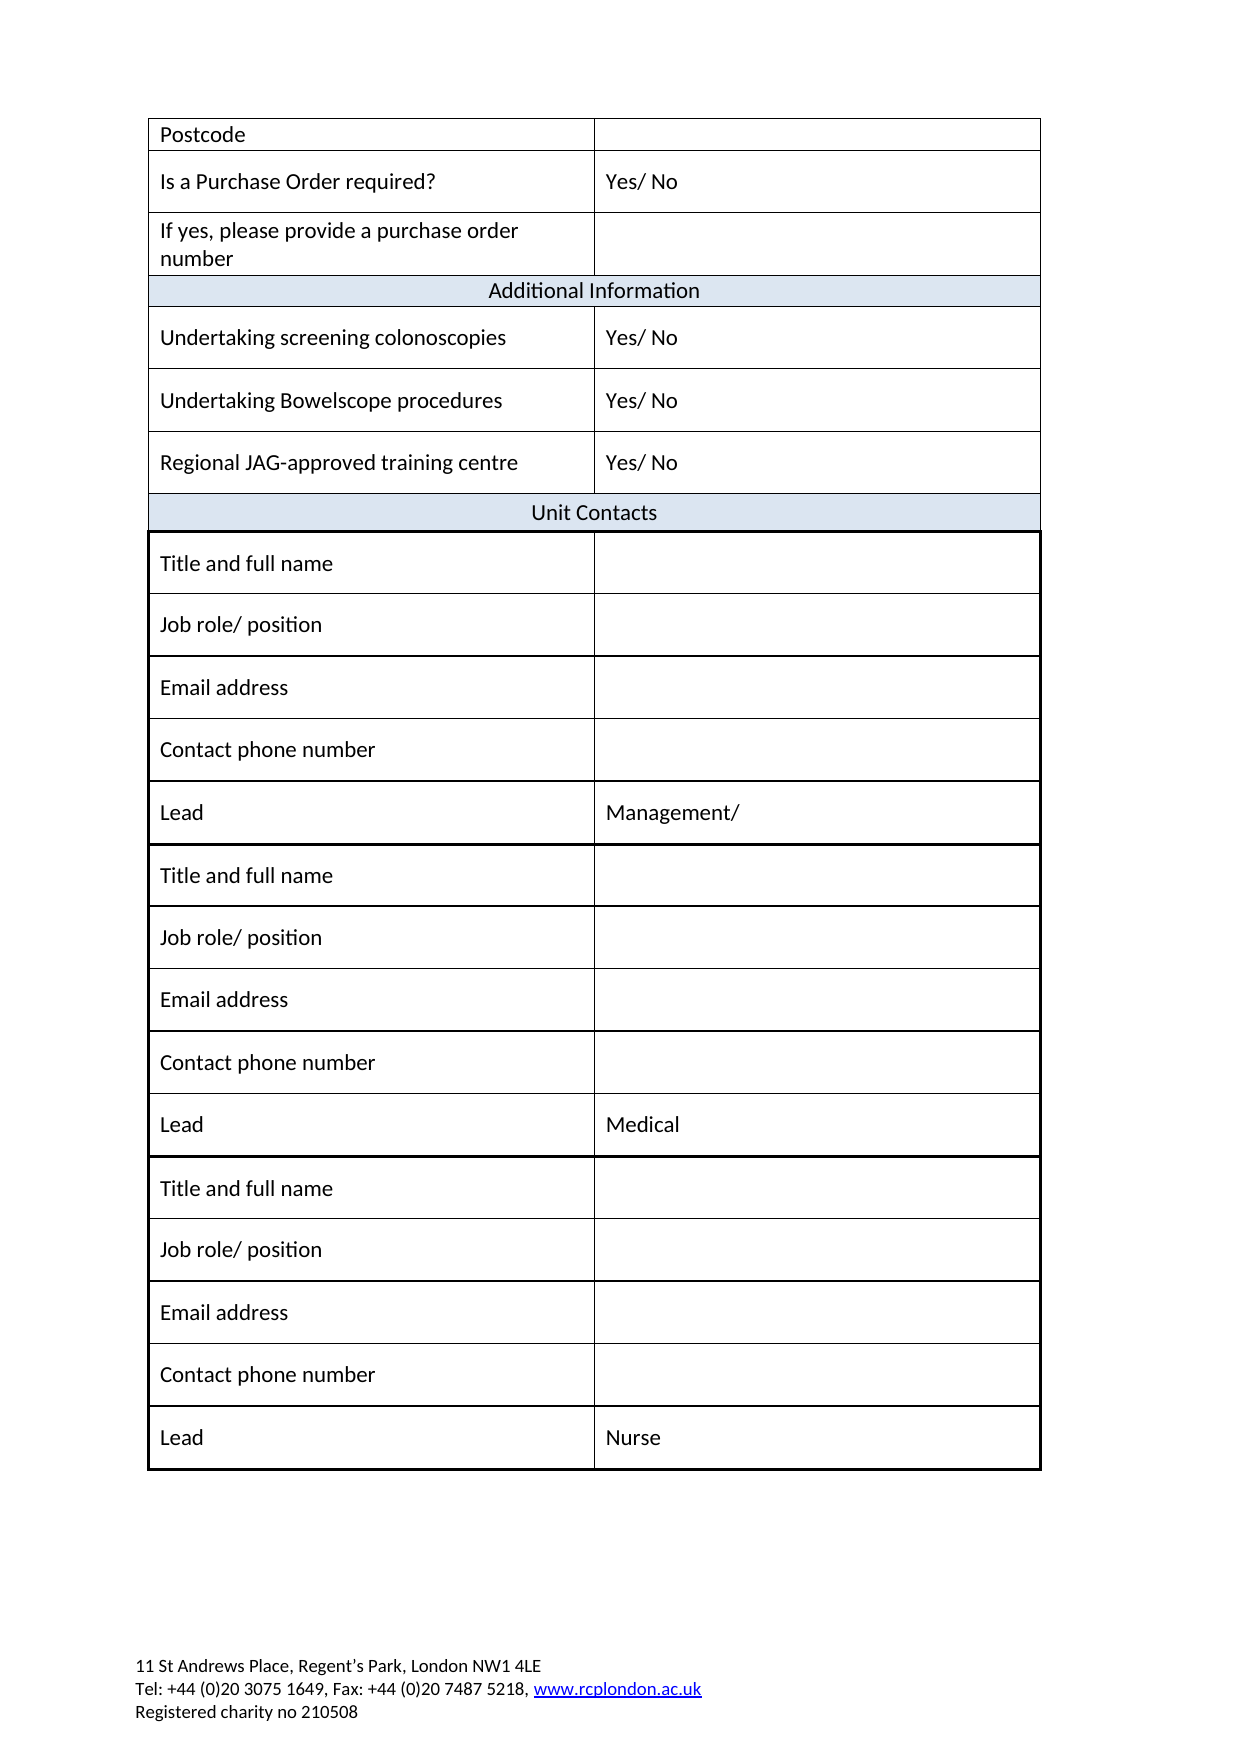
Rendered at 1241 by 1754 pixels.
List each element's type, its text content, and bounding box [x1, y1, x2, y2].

table_cell Undertaking Bowelscope procedures [149, 369, 594, 431]
table_cell Yes/ No [595, 432, 1040, 493]
table_cell Yes/ No [595, 307, 1040, 368]
table_cell Job role/ position [150, 907, 594, 967]
table_cell [595, 719, 1039, 780]
table_cell [595, 907, 1039, 967]
table_cell [595, 533, 1039, 592]
table_cell Yes/ No [595, 151, 1040, 212]
table_cell [595, 1219, 1039, 1280]
table_cell Contact phone number [150, 1344, 594, 1405]
table_cell Title and full name [150, 533, 594, 592]
table_cell Contact phone number [150, 719, 594, 780]
table_cell Nurse [595, 1407, 1039, 1467]
table_cell [595, 657, 1039, 717]
table_cell Lead [150, 1407, 594, 1467]
table_cell Title and full name [150, 1158, 594, 1217]
table_cell Lead [150, 1094, 594, 1155]
table_cell [595, 119, 1040, 149]
table_cell Is a Purchase Order required? [149, 151, 594, 212]
table_cell Medical [595, 1094, 1039, 1155]
table_cell [595, 1282, 1039, 1342]
table_cell Email address [150, 1282, 594, 1342]
table_cell Yes/ No [595, 369, 1040, 431]
table_cell [595, 1158, 1039, 1217]
table_cell Email address [150, 657, 594, 717]
table_cell Management/ [595, 782, 1039, 842]
table_cell Job role/ position [150, 1219, 594, 1280]
table_cell [595, 846, 1039, 905]
table_cell Lead [150, 782, 594, 842]
table_cell [595, 1032, 1039, 1092]
table_cell Postcode [149, 119, 594, 149]
table_cell Email address [150, 969, 594, 1030]
table_cell [595, 213, 1040, 274]
table_cell [595, 594, 1039, 655]
table_cell Undertaking screening colonoscopies [149, 307, 594, 368]
table_cell If yes, please provide a purchase order number [149, 213, 594, 274]
table_cell Regional JAG-approved training centre [149, 432, 594, 493]
table_cell Job role/ position [150, 594, 594, 655]
table_cell Additional Information [149, 276, 1040, 306]
table_cell Contact phone number [150, 1032, 594, 1092]
table_cell Title and full name [150, 846, 594, 905]
table_cell [595, 1344, 1039, 1405]
table_cell [595, 969, 1039, 1030]
table_cell Unit Contacts [149, 494, 1040, 530]
